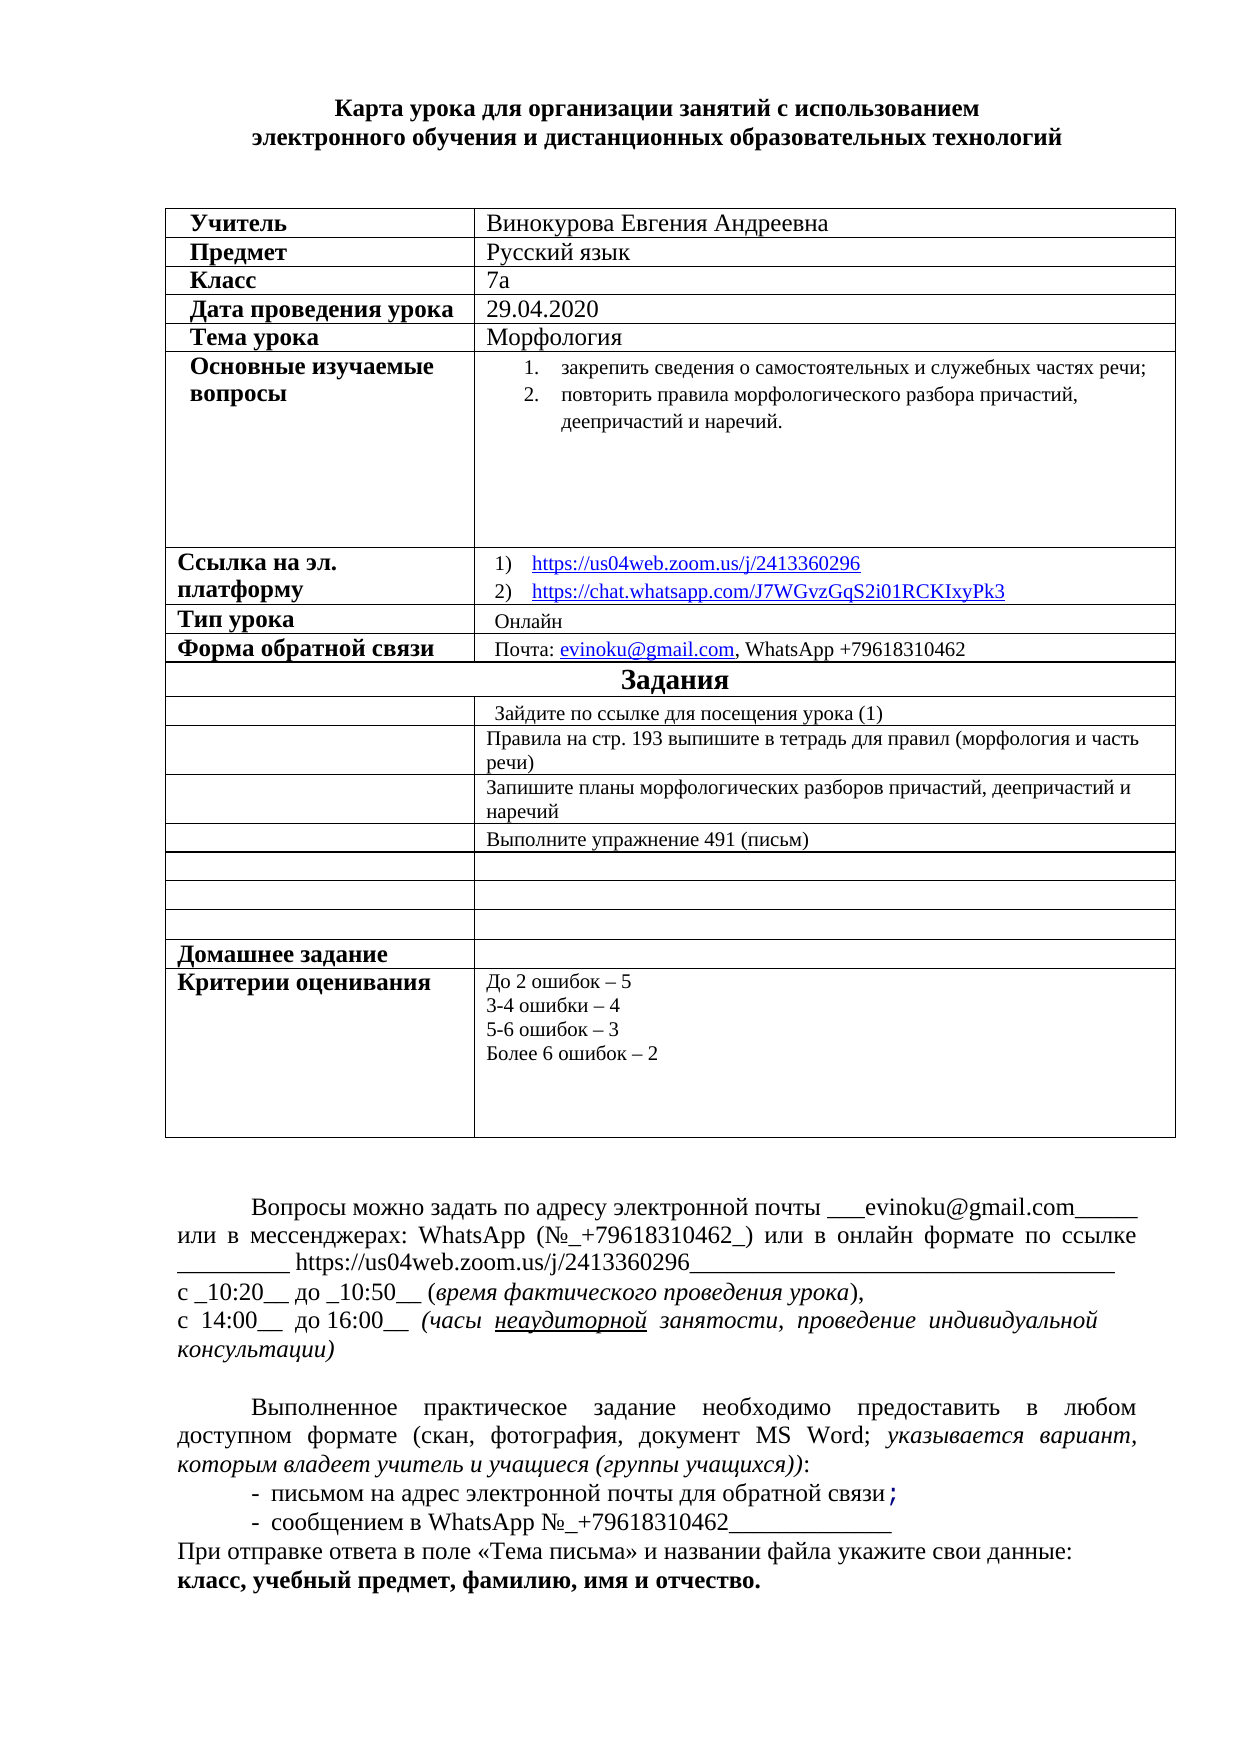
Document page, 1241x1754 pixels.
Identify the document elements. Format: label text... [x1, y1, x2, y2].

text Выполненное практическое задание необходимо предоставить в любом доступном формате (скан, фотография, документ MS Word; указывается вариант, которым владеет учитель и учащиеся (группы учащихся)): [177, 1393, 1137, 1477]
table_cell Форма обратной связи [166, 634, 474, 661]
table_cell Запишите планы морфологических разборов причастий, деепричастий и наречий [475, 775, 1175, 823]
table_cell Задания [166, 663, 1175, 696]
table_cell [166, 697, 474, 724]
table_cell Тип урока [166, 605, 474, 633]
table_cell До 2 ошибок – 5 3-4 ошибки – 4 5-6 ошибок – 3 Более 6 ошибок – 2 [475, 969, 1175, 1137]
text консультации) [177, 1334, 1150, 1363]
table_cell [475, 853, 1175, 880]
table_cell Предмет [166, 238, 474, 266]
table_cell Критерии оценивания [166, 969, 474, 1137]
table_cell [166, 726, 474, 774]
text электронного обучения и дистанционных образовательных технологий [150, 122, 1164, 151]
table_cell [475, 940, 1175, 968]
table_cell Русский язык [475, 238, 1175, 266]
list письмом на адрес электронной почты для обратной связи; [251, 1477, 1150, 1508]
table_cell [166, 853, 474, 880]
table_header Учитель [166, 209, 474, 237]
table_header Винокурова Евгения Андреевна [475, 209, 1175, 237]
table_cell [166, 881, 474, 908]
text Карта урока для организации занятий с использованием [150, 93, 1164, 122]
table_cell https://us04web.zoom.us/j/2413360296 https://chat.whatsapp.com/J7WGvzGqS2i01RCKIxyPk3 [475, 548, 1175, 604]
table_cell [166, 910, 474, 939]
text с _10:20__ до _10:50__ (время фактического проведения урока), [177, 1277, 1150, 1305]
table_cell Дата проведения урока [166, 295, 474, 323]
table_cell Морфология [475, 324, 1175, 351]
table_cell Класс [166, 267, 474, 294]
table_cell [475, 910, 1175, 939]
table_cell [166, 824, 474, 851]
table_cell Ссылка на эл. платформу [166, 548, 474, 604]
table_cell закрепить сведения о самостоятельных и служебных частях речи; повторить правила морфологического разбора причастий, деепричастий и наречий. [475, 352, 1175, 547]
table_cell 7а [475, 267, 1175, 294]
table_cell [475, 881, 1175, 908]
table_cell Онлайн [475, 605, 1175, 633]
table_cell Выполните упражнение 491 (письм) [475, 824, 1175, 851]
table_cell Основные изучаемые вопросы [166, 352, 474, 547]
table_cell Правила на стр. 193 выпишите в тетрадь для правил (морфология и часть речи) [475, 726, 1175, 774]
table_cell Почта: evinoku@gmail.com, WhatsApp +79618310462 [475, 634, 1175, 661]
text Вопросы можно задать по адресу электронной почты ___evinoku@gmail.com_____ или в мессенджерах: WhatsApp (№_+79618310462_) или в онлайн формате по ссылке _________ https://us04web.zoom.us/j/2413360296__________________________________ [177, 1193, 1137, 1276]
table_cell Зайдите по ссылке для посещения урока (1) [475, 697, 1175, 724]
table_cell Тема урока [166, 324, 474, 351]
list сообщением в WhatsApp №_+79618310462_____________ [251, 1508, 1150, 1536]
table_cell 29.04.2020 [475, 295, 1175, 323]
text с 14:00__ до 16:00__ (часы неаудиторной занятости, проведение индивидуальной [177, 1305, 1150, 1334]
table_cell [166, 775, 474, 823]
text При отправке ответа в поле «Тема письма» и названии файла укажите свои данные: класс, учебный предмет, фамилию, имя и отчество. [177, 1537, 1137, 1593]
table_cell Домашнее задание [166, 940, 474, 968]
